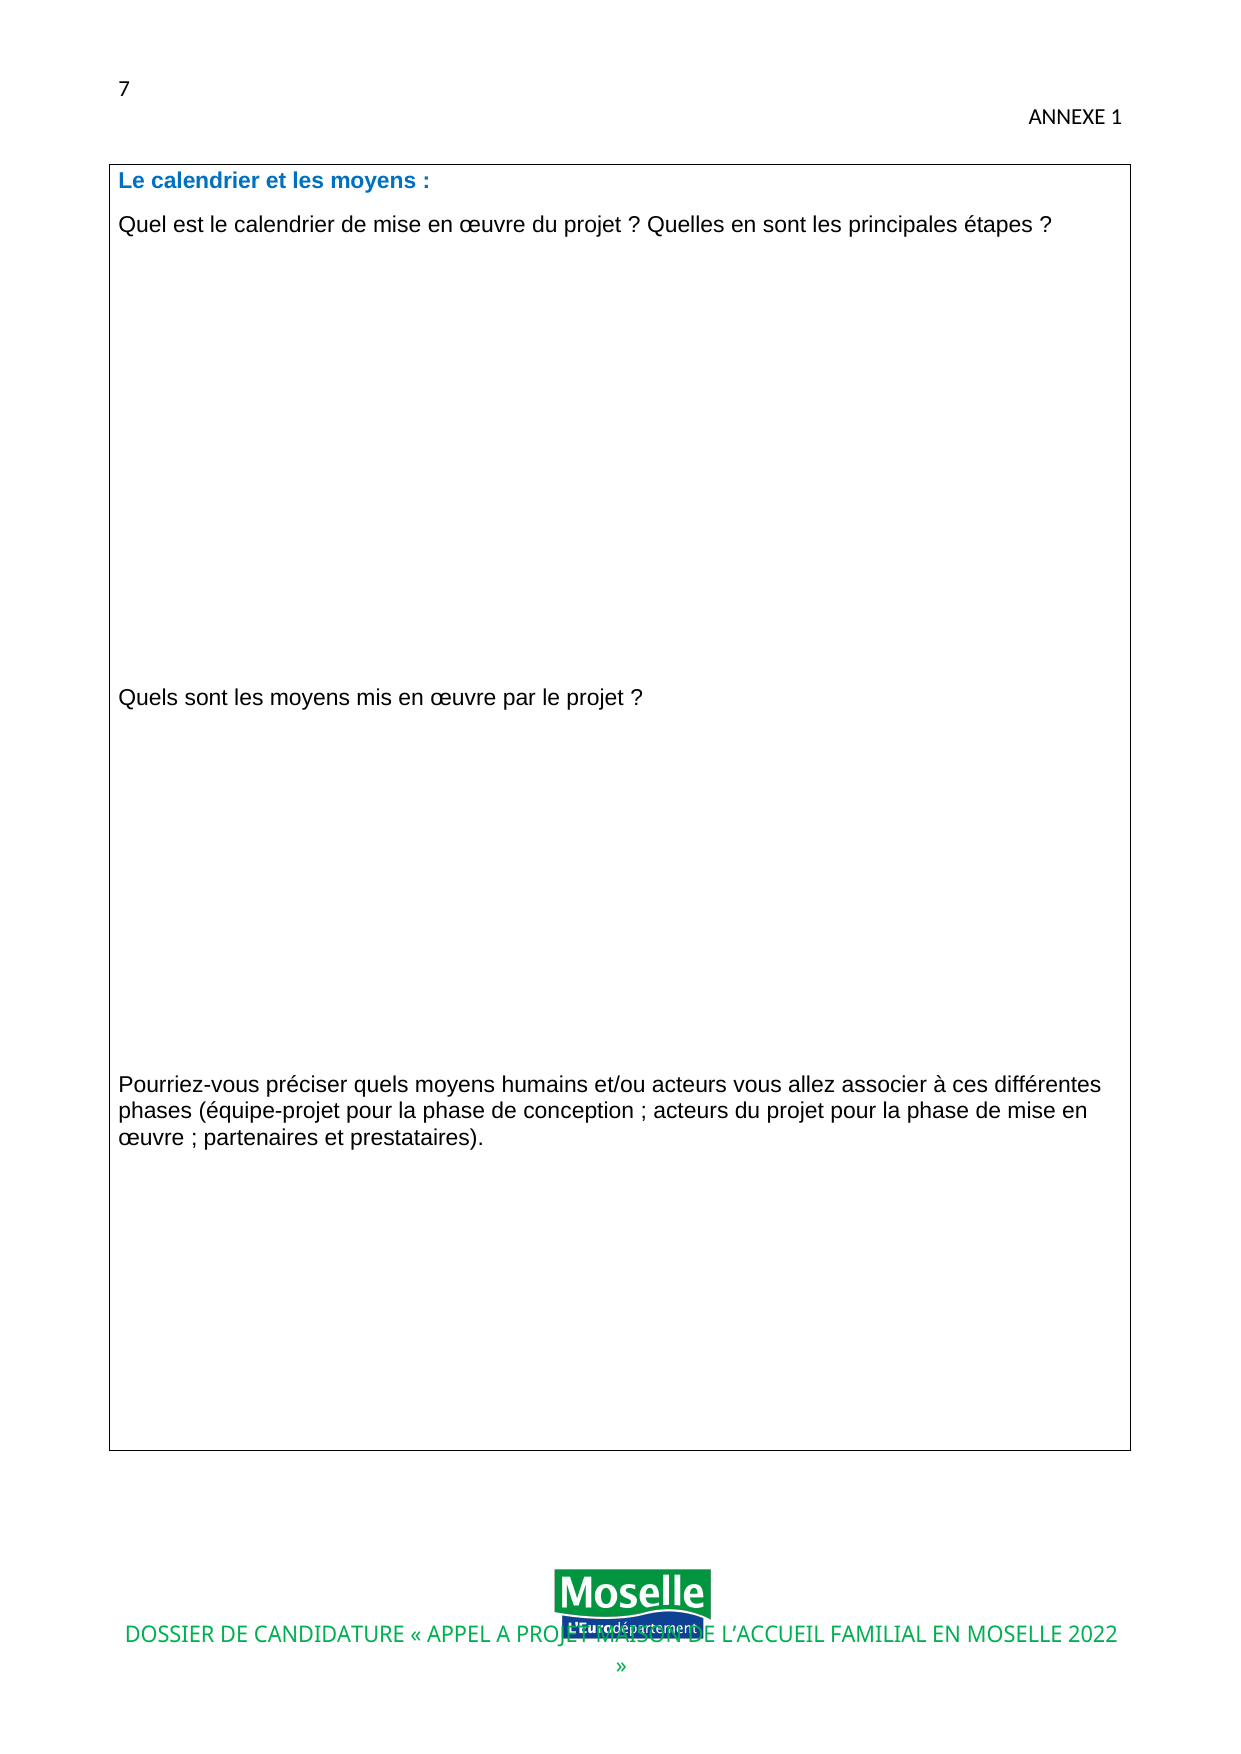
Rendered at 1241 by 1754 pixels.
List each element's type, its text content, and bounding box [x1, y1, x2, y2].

picture [645, 1637, 653, 1642]
text Pourriez-vous préciser quels moyens humains et/ou acteurs vous allez associer à ces différentes phases (équipe-projet pour la phase de conception ; acteurs du projet pour la phase de mise en œuvre ; partenaires et prestataires). [110, 1068, 1130, 1150]
picture [651, 1627, 662, 1640]
picture [599, 1629, 604, 1642]
picture [606, 1628, 611, 1642]
picture [707, 1627, 714, 1640]
picture [551, 1627, 556, 1640]
text Le calendrier et les moyens : [110, 165, 1130, 194]
text Quels sont les moyens mis en œuvre par le projet ? [110, 681, 1130, 710]
picture [669, 1630, 677, 1642]
picture [551, 1566, 714, 1642]
picture [691, 1627, 699, 1640]
text Quel est le calendrier de mise en œuvre du projet ? Quelles en sont les principales étapes ? [110, 207, 1130, 237]
picture [617, 1637, 627, 1642]
